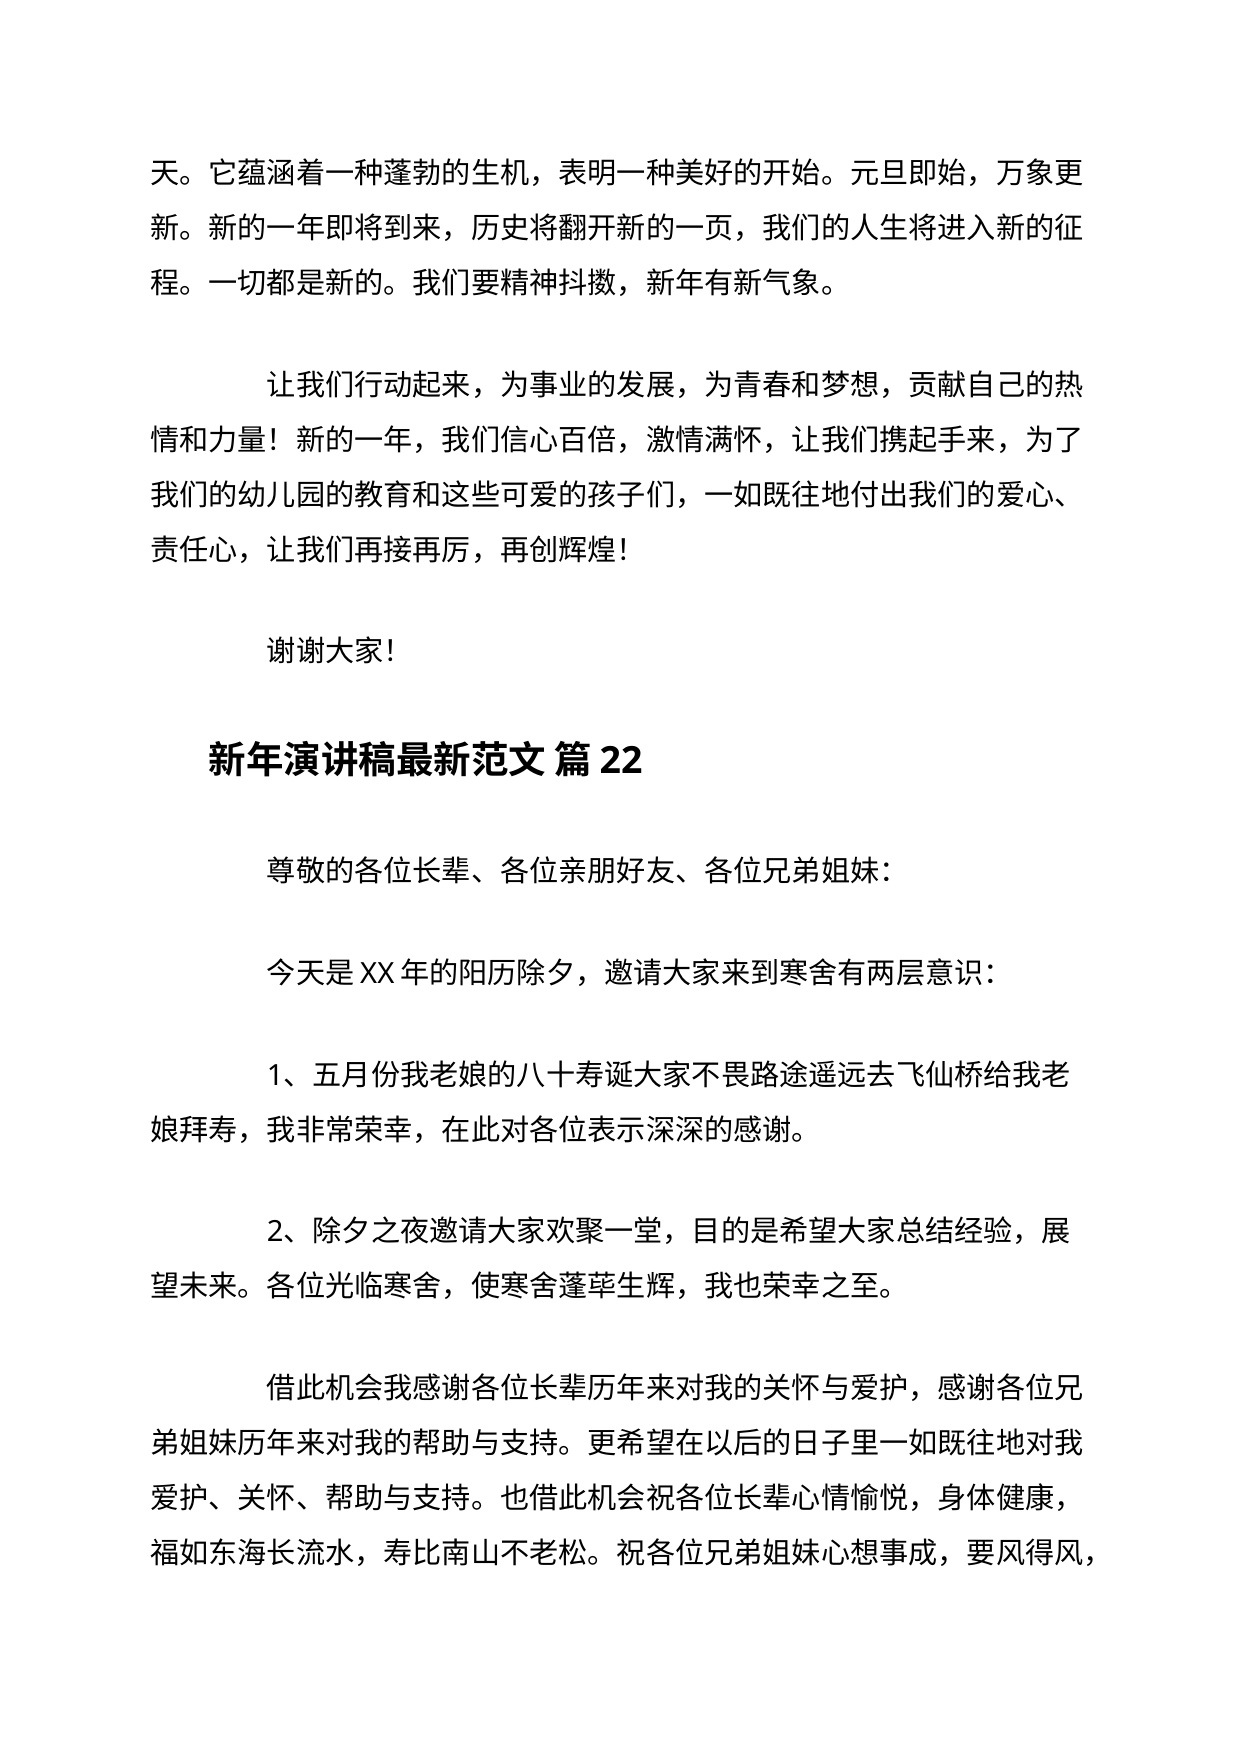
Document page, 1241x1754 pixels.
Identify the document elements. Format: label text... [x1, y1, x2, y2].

text 2、除夕之夜邀请大家欢聚一堂，目的是希望大家总结经验，展望未来。各位光临寒舍，使寒舍蓬荜生辉，我也荣幸之至。 [150, 1208, 1090, 1305]
text 今天是XX年的阳历除夕，邀请大家来到寒舍有两层意识： [150, 949, 1090, 992]
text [150, 150, 1090, 302]
text 新年演讲稿最新范文 篇22 [150, 730, 1090, 784]
text 尊敬的各位长辈、各位亲朋好友、各位兄弟姐妹： [150, 847, 1090, 890]
text 谢谢大家！ [150, 628, 1090, 670]
text 1、五月份我老娘的八十寿诞大家不畏路途遥远去飞仙桥给我老娘拜寿，我非常荣幸，在此对各位表示深深的感谢。 [150, 1051, 1090, 1148]
text 让我们行动起来，为事业的发展，为青春和梦想，贡献自己的热情和力量！新的一年，我们信心百倍，激情满怀，让我们携起手来，为了我们的幼儿园的教育和这些可爱的孩子们，一如既往地付出我们的爱心、责任心，让我们再接再厉，再创辉煌！ [150, 362, 1090, 568]
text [150, 1365, 1090, 1572]
